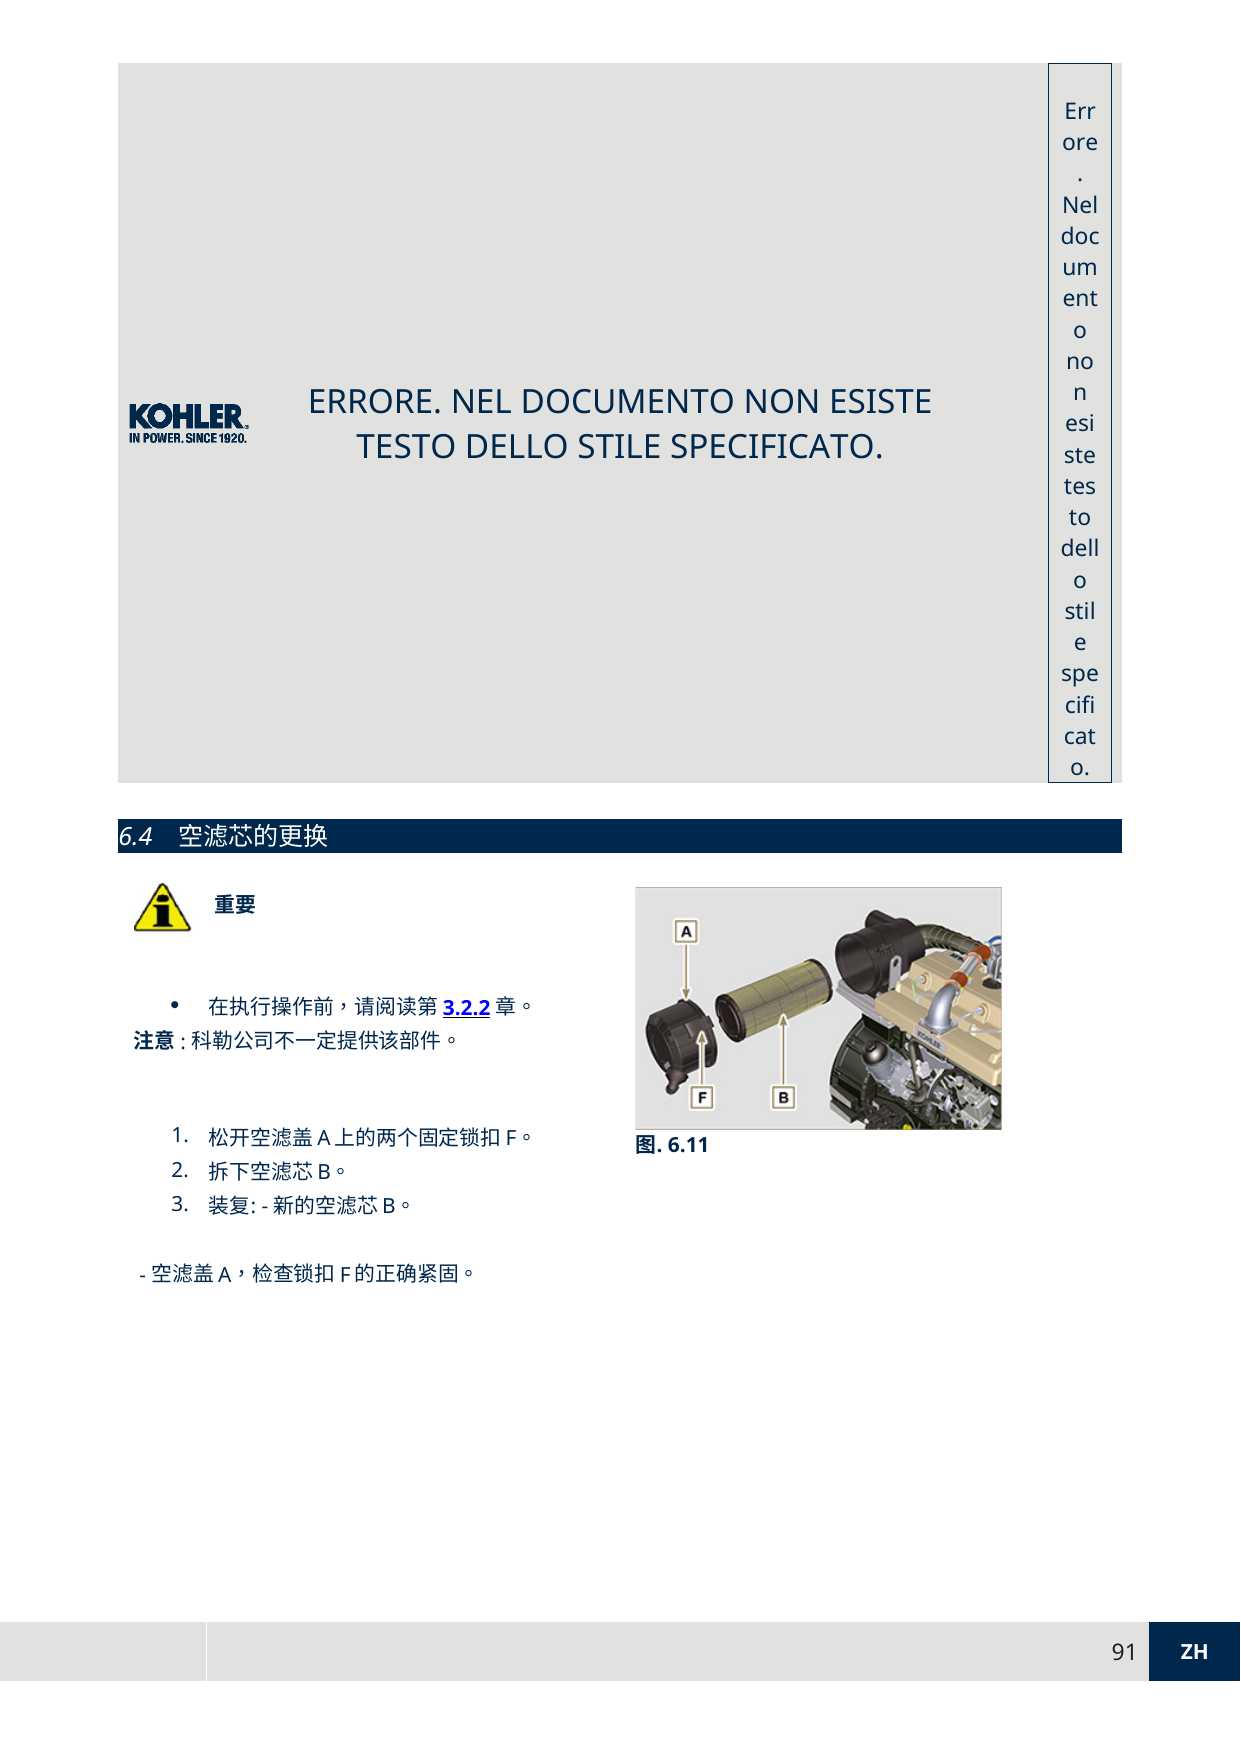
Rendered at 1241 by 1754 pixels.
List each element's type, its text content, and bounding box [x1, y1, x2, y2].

picture [635, 887, 1002, 1130]
subtitle 空滤芯的更换 [118, 819, 1122, 853]
table_header 图. 6.11 [620, 872, 1122, 1304]
picture [129, 403, 249, 443]
picture [133, 881, 193, 932]
table_header 重要 在执行操作前，请阅读第 3.2.2 章。 注意 : 科勒公司不一定提供该部件。 松开空滤盖A上的两个固定锁扣F。 拆下空滤芯B。 装复: - 新的空滤芯B。 - 空滤盖A，检查锁扣F的正确紧固。 [118, 872, 620, 1304]
